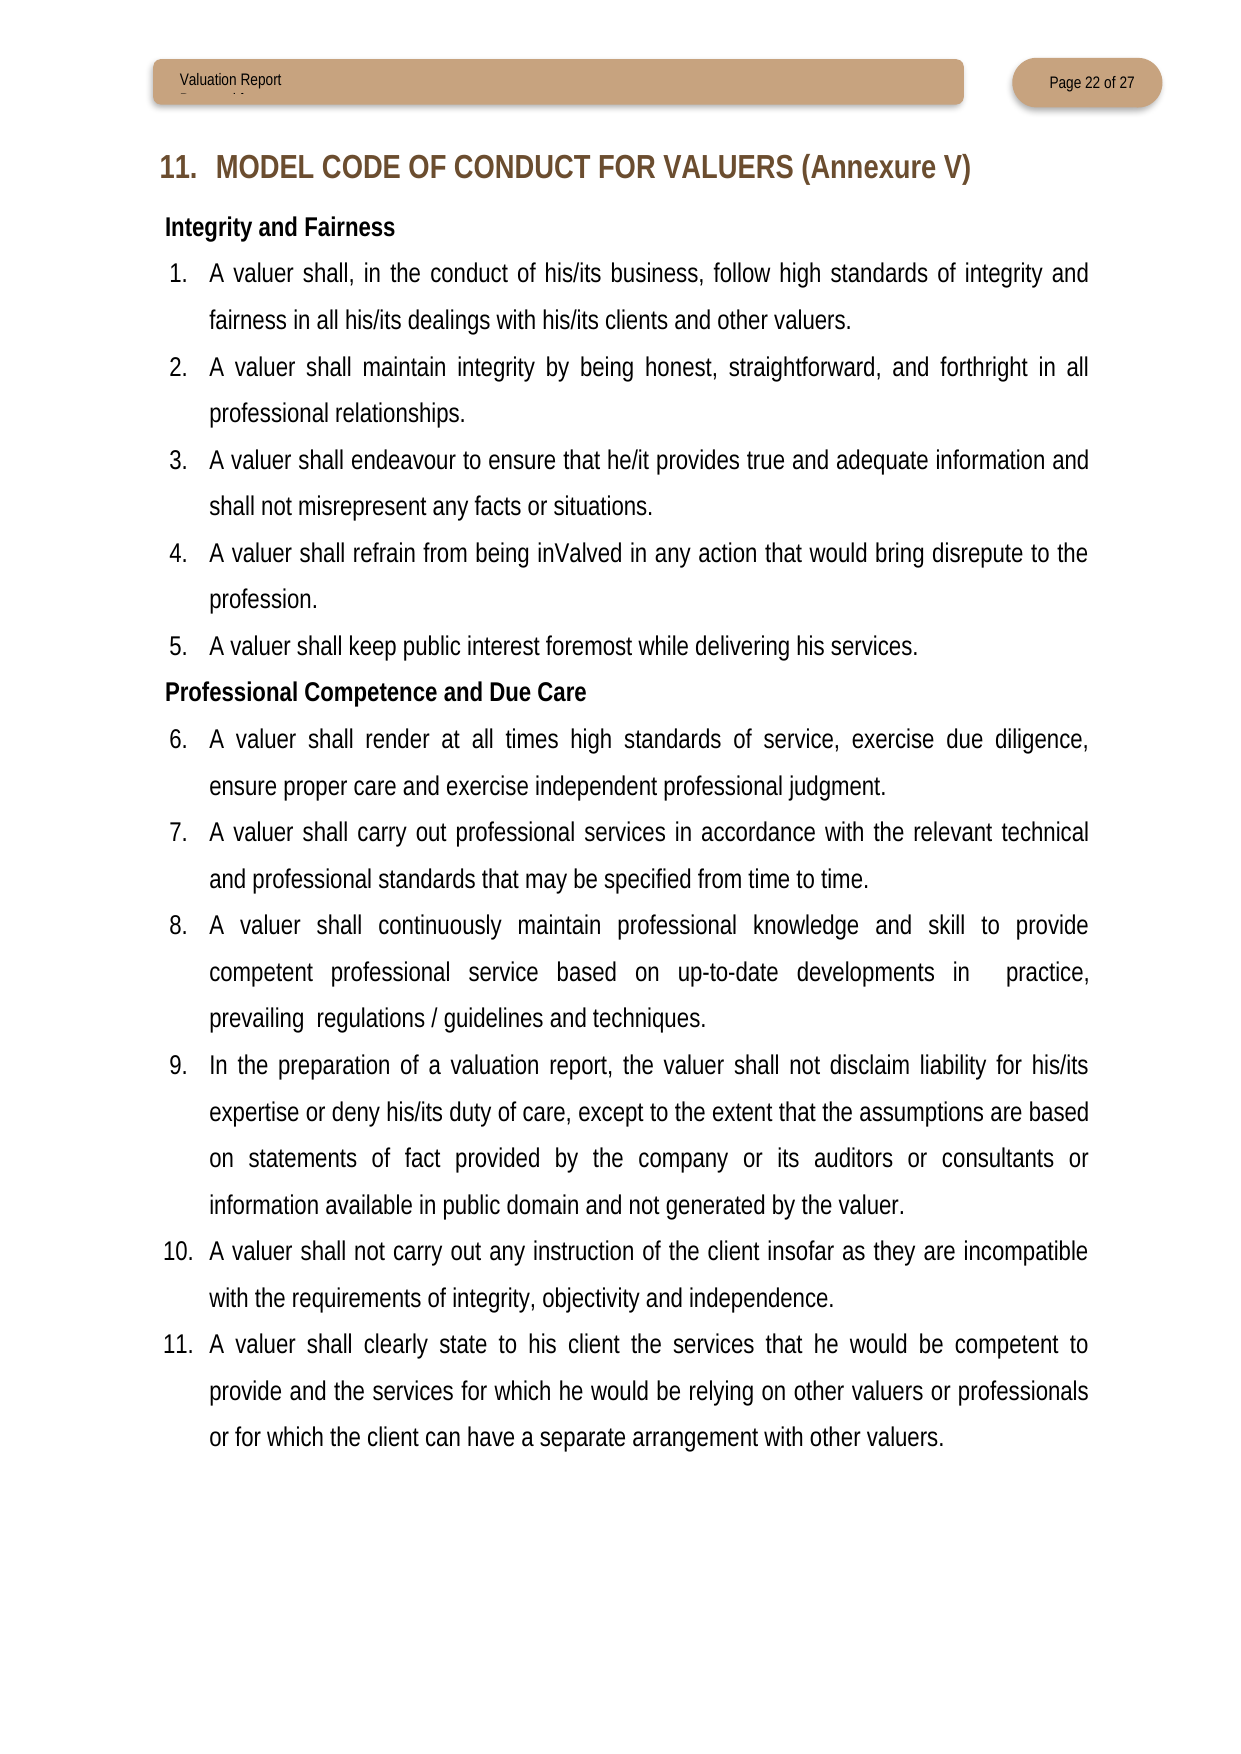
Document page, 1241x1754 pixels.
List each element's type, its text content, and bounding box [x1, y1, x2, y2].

list A valuer shall, in the conduct of his/its business, follow high standards of integrity and fairness in all his/its dealings with his/its clients and other valuers. [178, 257, 1090, 335]
list A valuer shall endeavour to ensure that he/it provides true and adequate information and shall not misrepresent any facts or situations. [178, 444, 1090, 521]
text Professional Competence and Due Care [165, 677, 1090, 708]
list A valuer shall not carry out any instruction of the client insofar as they are incompatible with the requirements of integrity, objectivity and independence. [178, 1235, 1090, 1313]
list A valuer shall carry out professional services in accordance with the relevant technical and professional standards that may be specified from time to time. [178, 816, 1090, 894]
list A valuer shall keep public interest foremost while delivering his services. [178, 630, 1090, 661]
list A valuer shall render at all times high standards of service, exercise due diligence, ensure proper care and exercise independent professional judgment. [178, 723, 1090, 801]
subtitle MODEL CODE OF CONDUCT FOR VALUERS (Annexure V) [159, 148, 1090, 186]
list A valuer shall maintain integrity by being honest, straightforward, and forthright in all professional relationships. [178, 351, 1090, 428]
list In the preparation of a valuation report, the valuer shall not disclaim liability for his/its expertise or deny his/its duty of care, except to the extent that the assumptions are based on statements of fact provided by the company or its auditors or consultants or information available in public domain and not generated by the valuer. [178, 1049, 1090, 1220]
list A valuer shall continuously maintain professional knowledge and skill to provide competent professional service based on up-to-date developments in practice, prevailing regulations / guidelines and techniques. [178, 909, 1090, 1033]
list A valuer shall refrain from being inValved in any action that would bring disrepute to the profession. [178, 537, 1090, 614]
text Integrity and Fairness [165, 211, 1090, 242]
list A valuer shall clearly state to his client the services that he would be competent to provide and the services for which he would be relying on other valuers or professionals or for which the client can have a separate arrangement with other valuers. [178, 1328, 1090, 1453]
